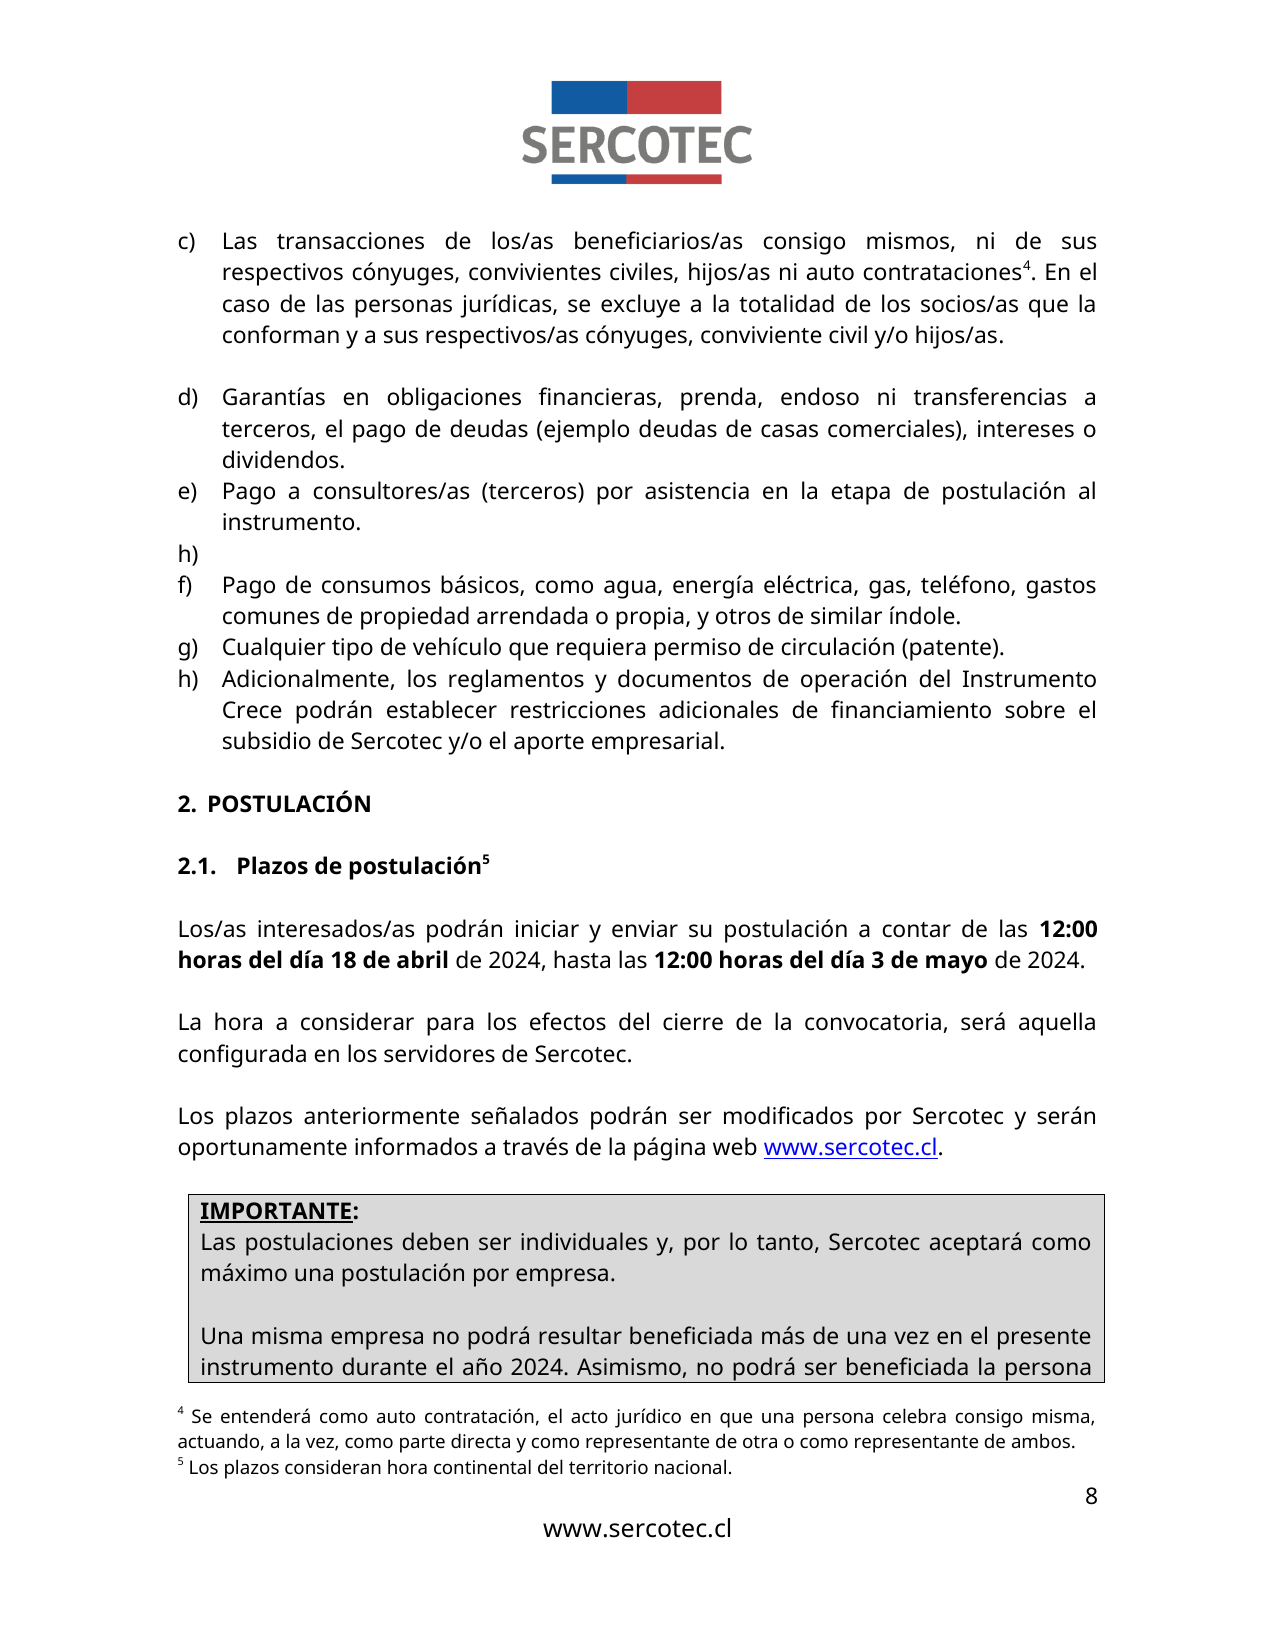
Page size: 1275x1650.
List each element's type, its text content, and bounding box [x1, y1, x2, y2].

list POSTULACIÓN [177, 787, 1098, 819]
text Los plazos anteriormente señalados podrán ser modificados por Sercotec y serán oportunamente informados a través de la página web www.sercotec.cl. [177, 1100, 1098, 1162]
text La hora a considerar para los efectos del cierre de la convocatoria, será aquella configurada en los servidores de Sercotec. [177, 1006, 1098, 1069]
picture [512, 73, 763, 194]
subtitle Plazos de postulación [177, 850, 1098, 881]
list Cualquier tipo de vehículo que requiera permiso de circulación (patente). [177, 631, 1098, 662]
text Los/as interesados/as podrán iniciar y enviar su postulación a contar de las 12:00 horas del día 18 de abril de 2024, hasta las 12:00 horas del día 3 de mayo de 2024. [177, 912, 1098, 975]
list Adicionalmente, los reglamentos y documentos de operación del Instrumento Crece podrán establecer restricciones adicionales de financiamiento sobre el subsidio de Sercotec y/o el aporte empresarial. [177, 662, 1098, 756]
list Pago a consultores/as (terceros) por asistencia en la etapa de postulación al instrumento. [177, 475, 1098, 537]
list Pago de consumos básicos, como agua, energía eléctrica, gas, teléfono, gastos comunes de propiedad arrendada o propia, y otros de similar índole. [177, 569, 1098, 631]
list Garantías en obligaciones financieras, prenda, endoso ni transferencias a terceros, el pago de deudas (ejemplo deudas de casas comerciales), intereses o dividendos. [177, 381, 1098, 475]
list Las transacciones de los/as beneficiarios/as consigo mismos, ni de sus respectivos cónyuges, convivientes civiles, hijos/as ni auto contrataciones. En el caso de las personas jurídicas, se excluye a la totalidad de los socios/as que la conforman y a sus respectivos/as cónyuges, conviviente civil y/o hijos/as. [177, 225, 1098, 350]
